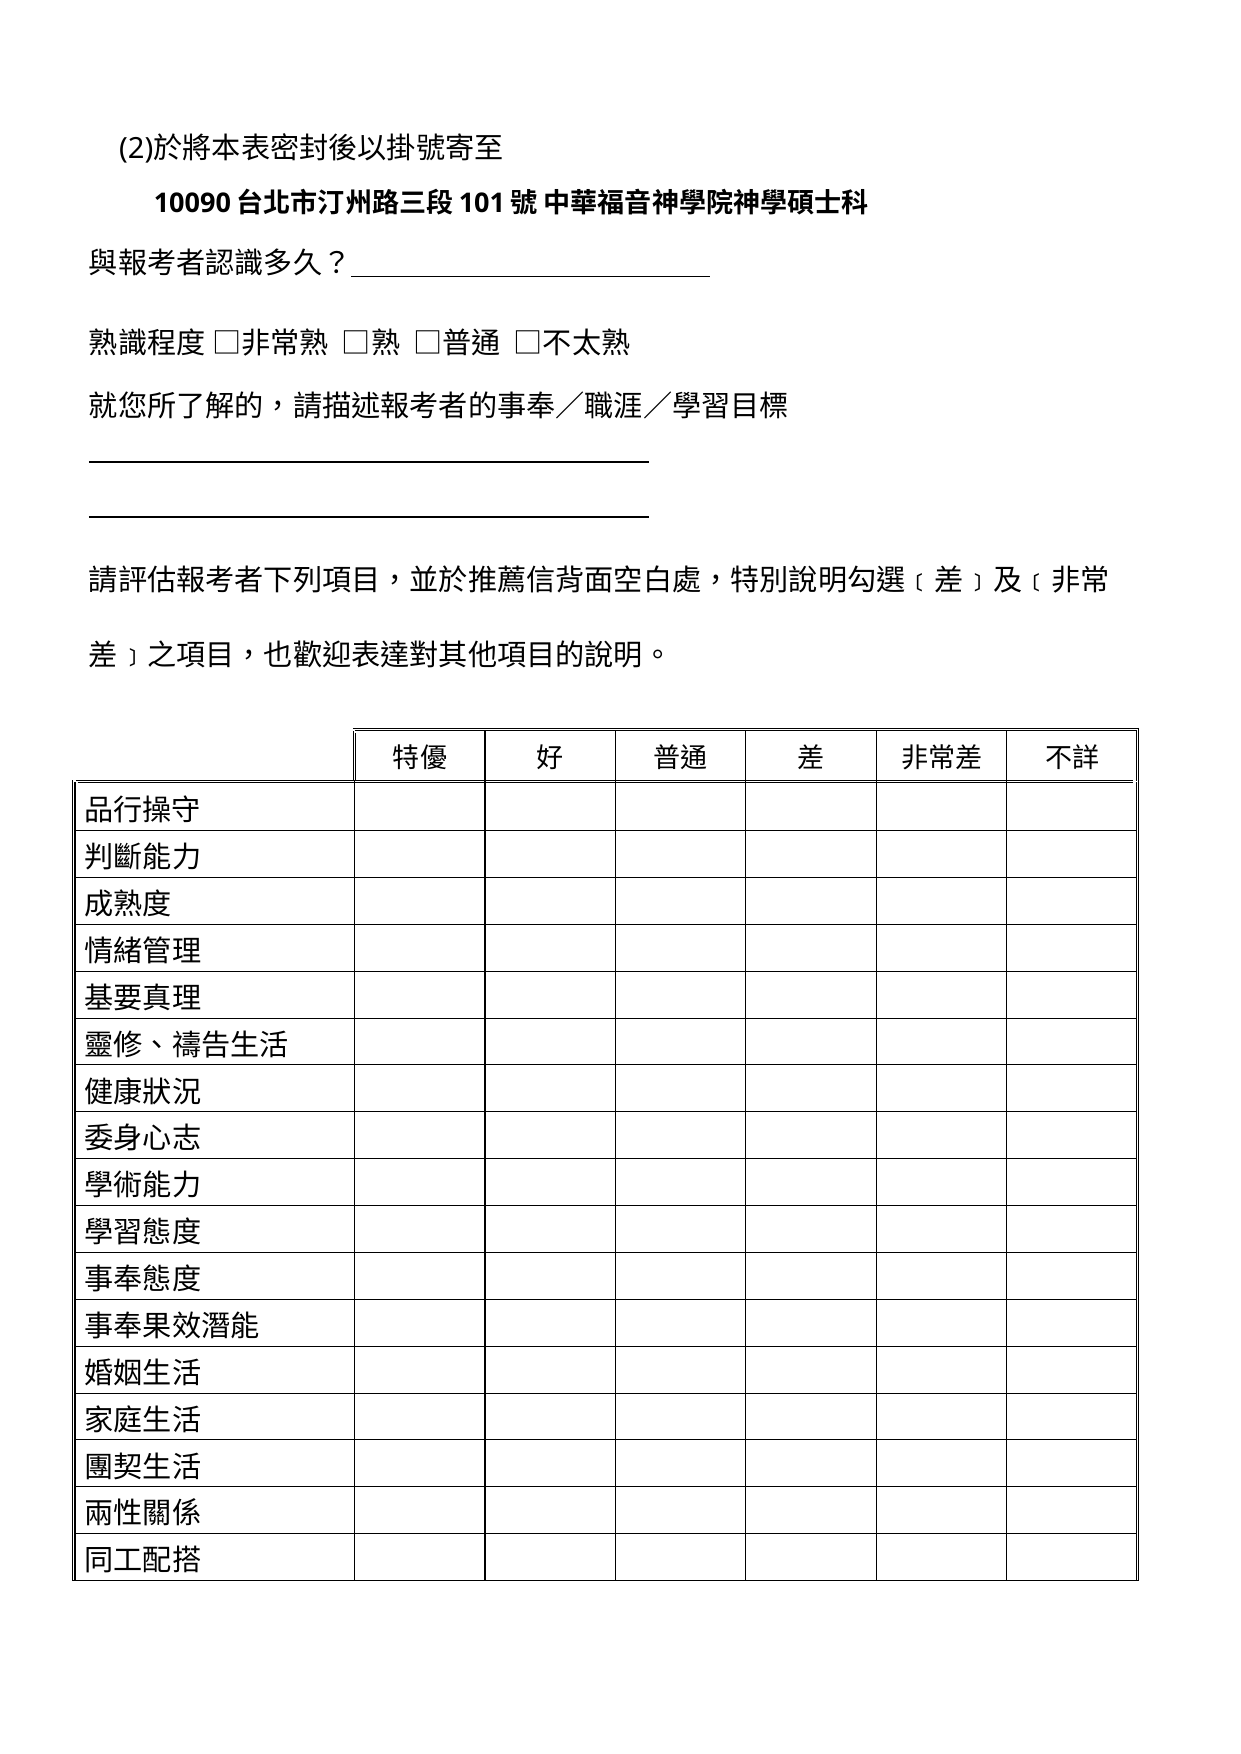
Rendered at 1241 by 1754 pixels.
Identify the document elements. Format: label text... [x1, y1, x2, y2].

table_cell [746, 1253, 876, 1299]
text 10090台北市汀州路三段101號 中華福音神學院神學碩士科 [89, 169, 1167, 223]
table_cell [746, 1487, 876, 1533]
table_cell [616, 1159, 745, 1205]
table_cell [746, 925, 876, 971]
table_cell 團契生活 [76, 1440, 354, 1486]
table_cell [355, 1206, 484, 1252]
table_cell [877, 925, 1006, 971]
table_cell [616, 1112, 745, 1158]
table_cell [877, 783, 1006, 830]
table_cell [355, 1065, 484, 1111]
table_cell [616, 1440, 745, 1486]
table_cell 婚姻生活 [76, 1347, 354, 1392]
table_cell 健康狀況 [76, 1065, 354, 1111]
table_cell [1007, 780, 1137, 830]
table_cell [616, 1487, 745, 1533]
table_cell [746, 831, 876, 877]
table_cell [1007, 972, 1136, 1017]
table_header 不詳 [1007, 731, 1136, 780]
table_cell [486, 1065, 615, 1111]
table_cell [355, 925, 484, 971]
table_header 普通 [616, 731, 745, 780]
table_cell [616, 925, 745, 971]
table_cell 成熟度 [76, 878, 354, 924]
table_cell [355, 1440, 484, 1486]
table_cell [616, 1347, 745, 1392]
table_cell [877, 1159, 1006, 1205]
table_cell 事奉態度 [76, 1253, 354, 1299]
table_cell 委身心志 [76, 1112, 354, 1158]
table_cell 家庭生活 [76, 1394, 354, 1439]
table_cell [1007, 1440, 1136, 1486]
table_cell [1007, 925, 1136, 971]
table_cell [486, 1440, 615, 1486]
table_cell [355, 1394, 484, 1439]
table_cell [616, 1534, 745, 1580]
table_cell [616, 878, 745, 924]
table_cell [746, 1065, 876, 1111]
table_cell 基要真理 [76, 972, 354, 1017]
table_cell 情緒管理 [76, 925, 354, 971]
table_cell [746, 1206, 876, 1252]
table_cell [877, 1206, 1006, 1252]
text (2)於將本表密封後以掛號寄至 [89, 115, 1167, 169]
table_cell [486, 1112, 615, 1158]
table_cell [1007, 1159, 1136, 1205]
table_cell [486, 783, 615, 830]
table_cell [877, 878, 1006, 924]
table_cell [355, 1253, 484, 1299]
table_cell [877, 1440, 1006, 1486]
table_cell [486, 1300, 615, 1346]
table_cell [877, 1394, 1006, 1439]
table_cell [1007, 1347, 1136, 1392]
table_cell [1007, 1112, 1136, 1158]
table_cell [877, 1487, 1006, 1533]
table_header [74, 728, 354, 780]
table_cell [355, 1487, 484, 1533]
table_cell [1007, 1019, 1136, 1064]
table_cell [746, 1300, 876, 1346]
table_cell [355, 1347, 484, 1392]
table_cell [486, 1159, 615, 1205]
table_cell [1007, 878, 1136, 924]
table_cell 學術能力 [76, 1159, 354, 1205]
table_cell [616, 831, 745, 877]
table_cell [1007, 1487, 1136, 1533]
table_cell [616, 1394, 745, 1439]
table_cell [486, 878, 615, 924]
table_cell [1007, 1253, 1136, 1299]
table_cell [616, 1065, 745, 1111]
table_cell [486, 1253, 615, 1299]
table_cell [486, 1487, 615, 1533]
table_cell [355, 783, 484, 830]
table_cell [1007, 1065, 1136, 1111]
table_cell [616, 1300, 745, 1346]
table_cell 同工配搭 [76, 1534, 354, 1580]
table_cell [746, 1347, 876, 1392]
table_cell [877, 1534, 1006, 1580]
table_cell [355, 1112, 484, 1158]
table_cell [486, 1206, 615, 1252]
table_cell [746, 878, 876, 924]
table_cell [355, 1300, 484, 1346]
table_cell 事奉果效潛能 [76, 1300, 354, 1346]
table_cell 兩性關係 [76, 1487, 354, 1533]
table_cell [355, 878, 484, 924]
table_cell [877, 1112, 1006, 1158]
table_cell 判斷能力 [76, 831, 354, 877]
table_cell [355, 1019, 484, 1064]
table_cell [486, 1347, 615, 1392]
table_cell [746, 972, 876, 1017]
table_cell [486, 925, 615, 971]
table_cell [877, 972, 1006, 1017]
table_cell [746, 1019, 876, 1064]
table_cell [877, 1253, 1006, 1299]
table_cell [1007, 1534, 1136, 1580]
table_cell [746, 1534, 876, 1580]
table_cell [746, 1159, 876, 1205]
table_cell [746, 1112, 876, 1158]
text 請評估報考者下列項目，並於推薦信背面空白處，特別說明勾選﹝差﹞及﹝非常差﹞之項目，也歡迎表達對其他項目的說明。 [89, 540, 1152, 690]
table_cell [877, 1347, 1006, 1392]
table_cell [486, 1534, 615, 1580]
table_cell [486, 972, 615, 1017]
table_cell [877, 1300, 1006, 1346]
table_cell 學習態度 [76, 1206, 354, 1252]
table_cell [877, 831, 1006, 877]
table_header 非常差 [877, 731, 1006, 780]
table_cell [1007, 831, 1136, 877]
text 與報考者認識多久？ [89, 223, 1167, 298]
table_cell 品行操守 [74, 780, 354, 830]
table_cell [616, 783, 745, 830]
table_cell [746, 1394, 876, 1439]
table_cell [355, 1534, 484, 1580]
table_cell [355, 972, 484, 1017]
table_cell [355, 1159, 484, 1205]
table_cell [877, 1065, 1006, 1111]
text 熟識程度 □非常熟 □熟 □普通 □不太熟 [89, 319, 1167, 362]
text 就您所了解的，請描述報考者的事奉／職涯／學習目標 [89, 383, 1167, 425]
table_cell [486, 1394, 615, 1439]
table_cell [616, 1019, 745, 1064]
table_cell [877, 1019, 1006, 1064]
table_cell 靈修、禱告生活 [76, 1019, 354, 1064]
table_cell [746, 1440, 876, 1486]
table_cell [616, 972, 745, 1017]
table_cell [486, 1019, 615, 1064]
table_cell [486, 831, 615, 877]
table_cell [355, 831, 484, 877]
table_cell [746, 783, 876, 830]
table_header 特優 [354, 731, 484, 780]
table_cell [1007, 1394, 1136, 1439]
table_cell [616, 1253, 745, 1299]
table_cell [1007, 1206, 1136, 1252]
table_header 好 [486, 731, 615, 780]
table_cell [1007, 1300, 1136, 1346]
table_cell [616, 1206, 745, 1252]
table_header 差 [746, 731, 876, 780]
